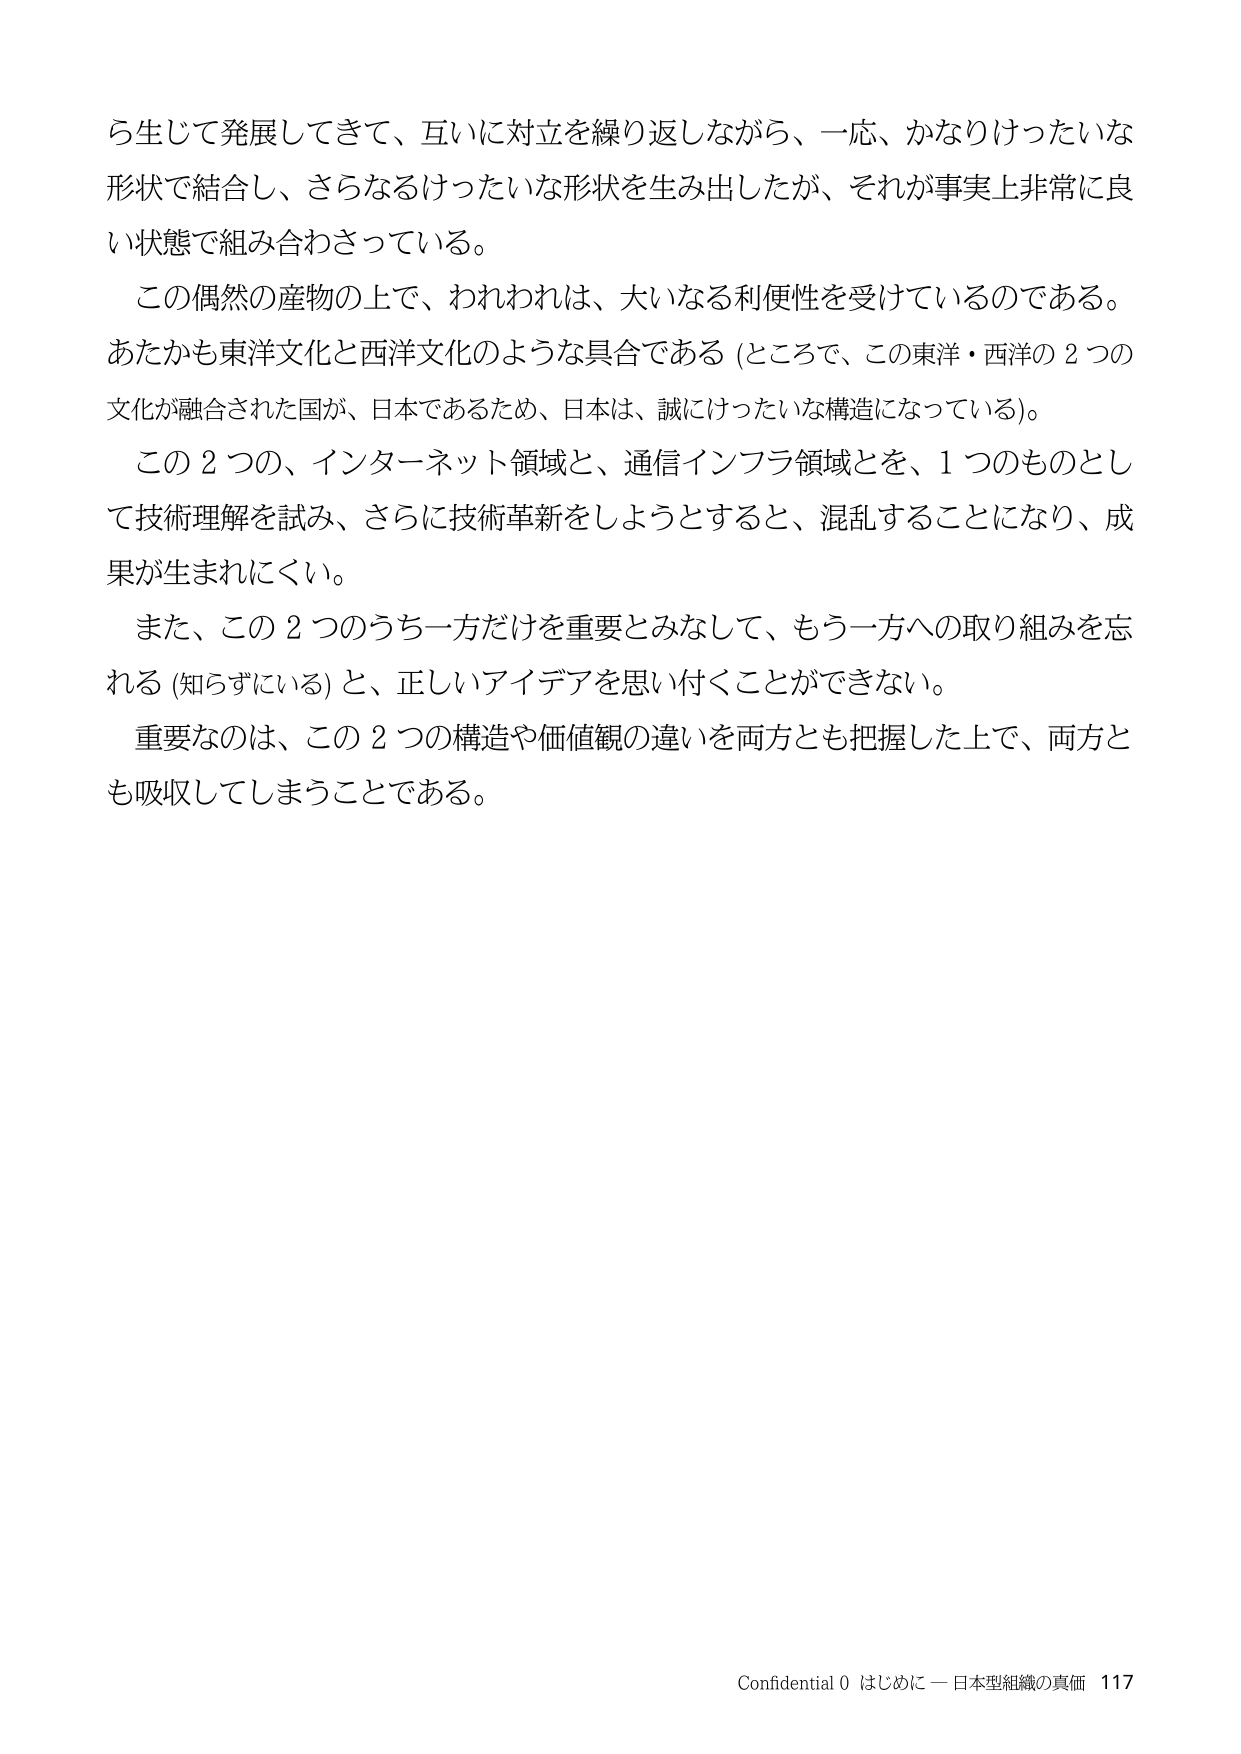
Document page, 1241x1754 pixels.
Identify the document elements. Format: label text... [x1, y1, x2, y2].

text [106, 106, 1134, 271]
text この偶然の産物の上で、われわれは、大いなる利便性を受けているのである。あたかも東洋文化と西洋文化のような具合である (ところで、この東洋・西洋の 2 つの文化が融合された国が、日本であるため、日本は、誠にけったいな構造になっている)。 [106, 271, 1134, 436]
text 重要なのは、この 2 つの構造や価値観の違いを両方とも把握した上で、両方とも吸収してしまうことである。 [106, 711, 1134, 821]
text この 2 つの、インターネット領域と、通信インフラ領域とを、1 つのものとして技術理解を試み、さらに技術革新をしようとすると、混乱することになり、成果が生まれにくい。 [106, 436, 1134, 601]
text また、この 2 つのうち一方だけを重要とみなして、もう一方への取り組みを忘れる (知らずにいる) と、正しいアイデアを思い付くことができない。 [106, 601, 1134, 711]
